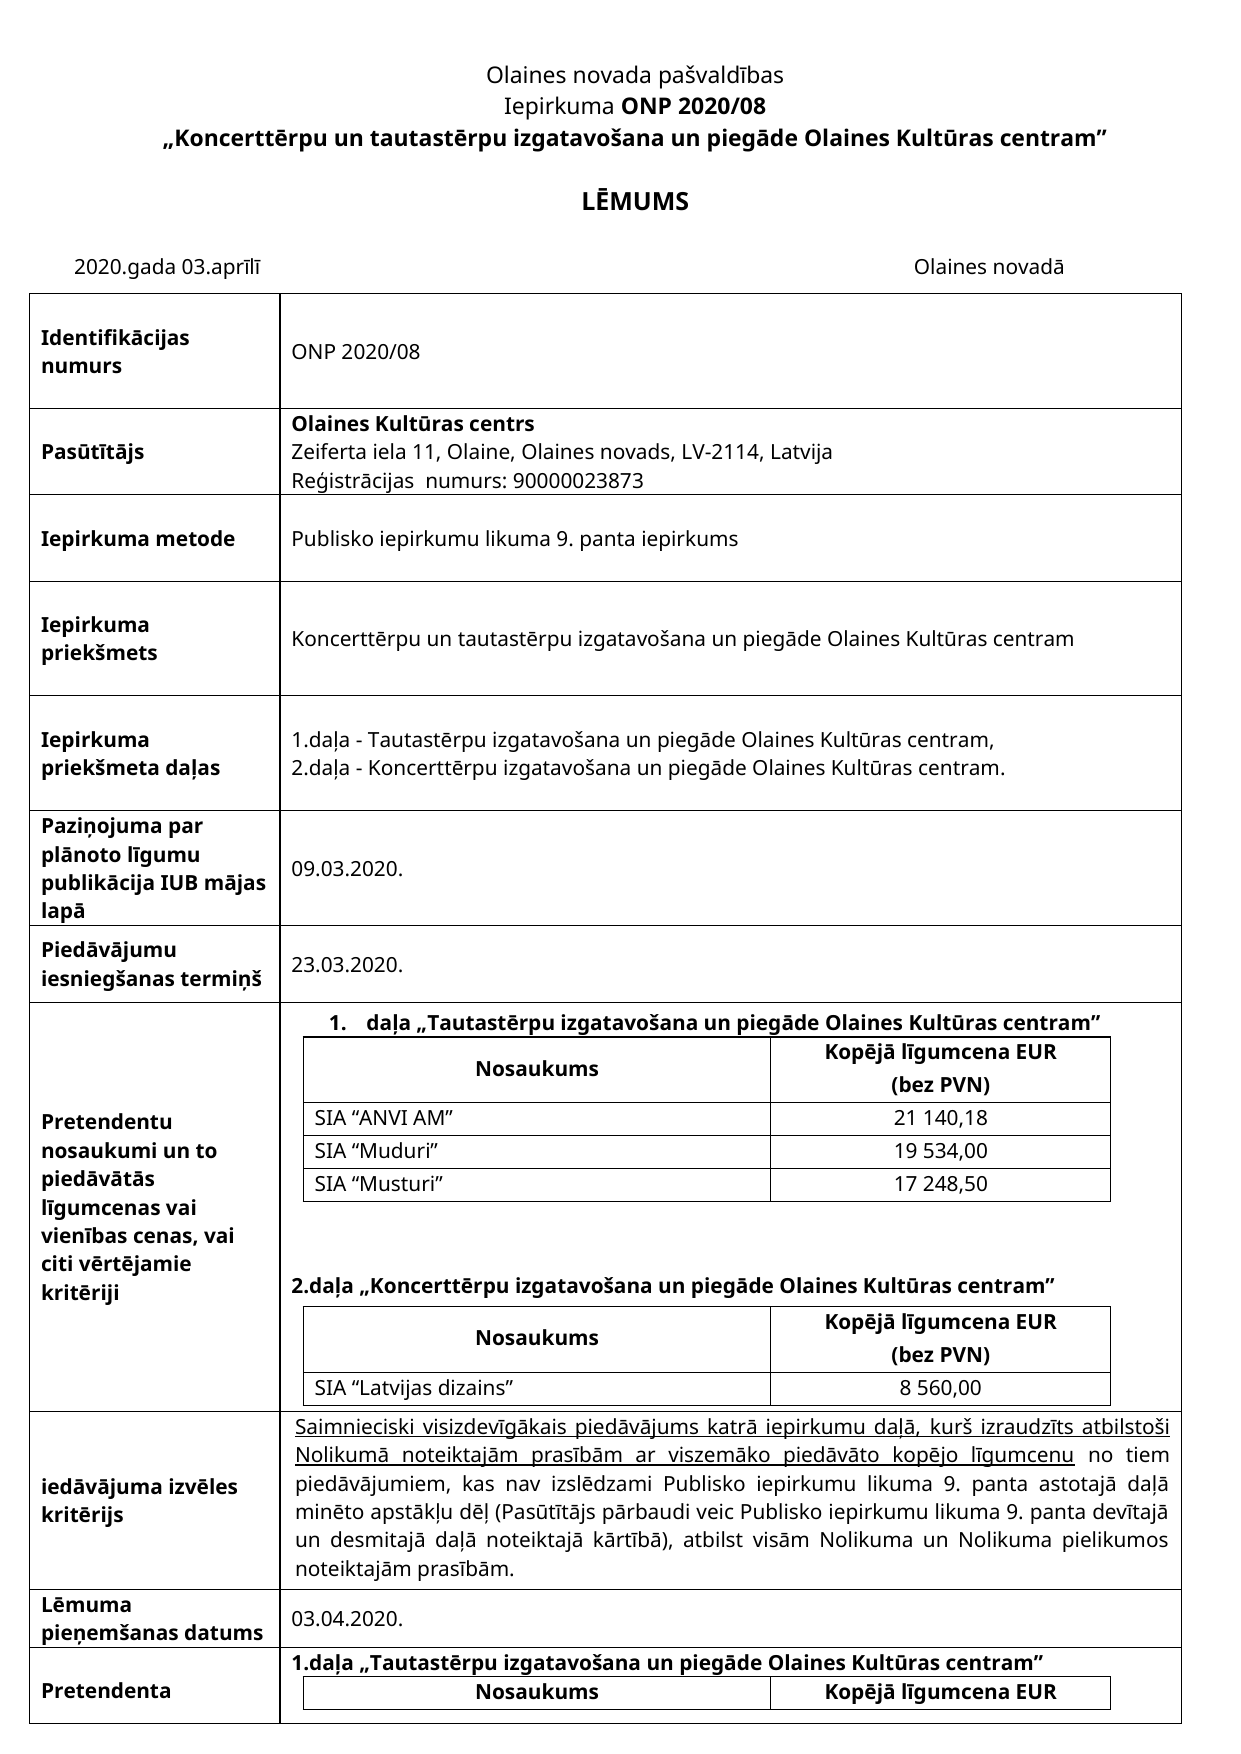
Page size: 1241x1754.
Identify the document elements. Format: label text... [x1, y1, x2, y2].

table_cell 03.04.2020. [281, 1590, 1181, 1647]
text LĒMUMS [89, 184, 1181, 218]
table_cell Lēmuma pieņemšanas datums [30, 1590, 279, 1647]
table_header Identifikācijas numurs [30, 294, 279, 408]
table_cell Piedāvājumu iesniegšanas termiņš [30, 926, 279, 1002]
table_cell 09.03.2020. [281, 811, 1181, 925]
table_cell Publisko iepirkumu likuma 9. panta iepirkums [281, 495, 1181, 581]
table_cell Pasūtītājs [30, 409, 279, 494]
table_cell daļa „Tautastērpu izgatavošana un piegāde Olaines Kultūras centram” 2.daļa „Koncerttērpu izgatavošana un piegāde Olaines Kultūras centram” [281, 1003, 1181, 1411]
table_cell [281, 1648, 1181, 1723]
table_cell Pretendentu nosaukumi un to piedāvātās līgumcenas vai vienības cenas, vai citi vērtējamie kritēriji [30, 1003, 279, 1411]
table_cell Iepirkuma metode [30, 495, 279, 581]
table_cell Koncerttērpu un tautastērpu izgatavošana un piegāde Olaines Kultūras centram [281, 582, 1181, 695]
table_cell Iepirkuma priekšmets [30, 582, 279, 695]
text 2020.gada 03.aprīlī Olaines novadā [74, 252, 1181, 281]
table_cell 1.daļa - Tautastērpu izgatavošana un piegāde Olaines Kultūras centram, 2.daļa - Koncerttērpu izgatavošana un piegāde Olaines Kultūras centram. [281, 696, 1181, 810]
text Iepirkuma ONP 2020/08 [89, 90, 1181, 122]
table_cell Saimnieciski visizdevīgākais piedāvājums katrā iepirkumu daļā, kurš izraudzīts atbilstoši Nolikumā noteiktajām prasībām ar viszemāko piedāvāto kopējo līgumcenu no tiem piedāvājumiem, kas nav izslēdzami Publisko iepirkumu likuma 9. panta astotajā daļā minēto apstākļu dēļ (Pasūtītājs pārbaudi veic Publisko iepirkumu likuma 9. panta devītajā un desmitajā daļā noteiktajā kārtībā), atbilst visām Nolikuma un Nolikuma pielikumos noteiktajām prasībām. [281, 1412, 1181, 1589]
table_cell Paziņojuma par plānoto līgumu publikācija IUB mājas lapā [30, 811, 279, 925]
text Olaines novada pašvaldības [89, 59, 1181, 90]
table_cell 23.03.2020. [281, 926, 1181, 1002]
table_cell Iepirkuma priekšmeta daļas [30, 696, 279, 810]
table_cell Olaines Kultūras centrs Zeiferta iela 11, Olaine, Olaines novads, LV-2114, Latvija Reģistrācijas numurs: 90000023873 [281, 409, 1181, 494]
table_cell iedāvājuma izvēles kritērijs [30, 1412, 279, 1589]
text „Koncerttērpu un tautastērpu izgatavošana un piegāde Olaines Kultūras centram” [89, 122, 1181, 153]
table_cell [30, 1648, 279, 1723]
table_header ONP 2020/08 [281, 294, 1181, 408]
